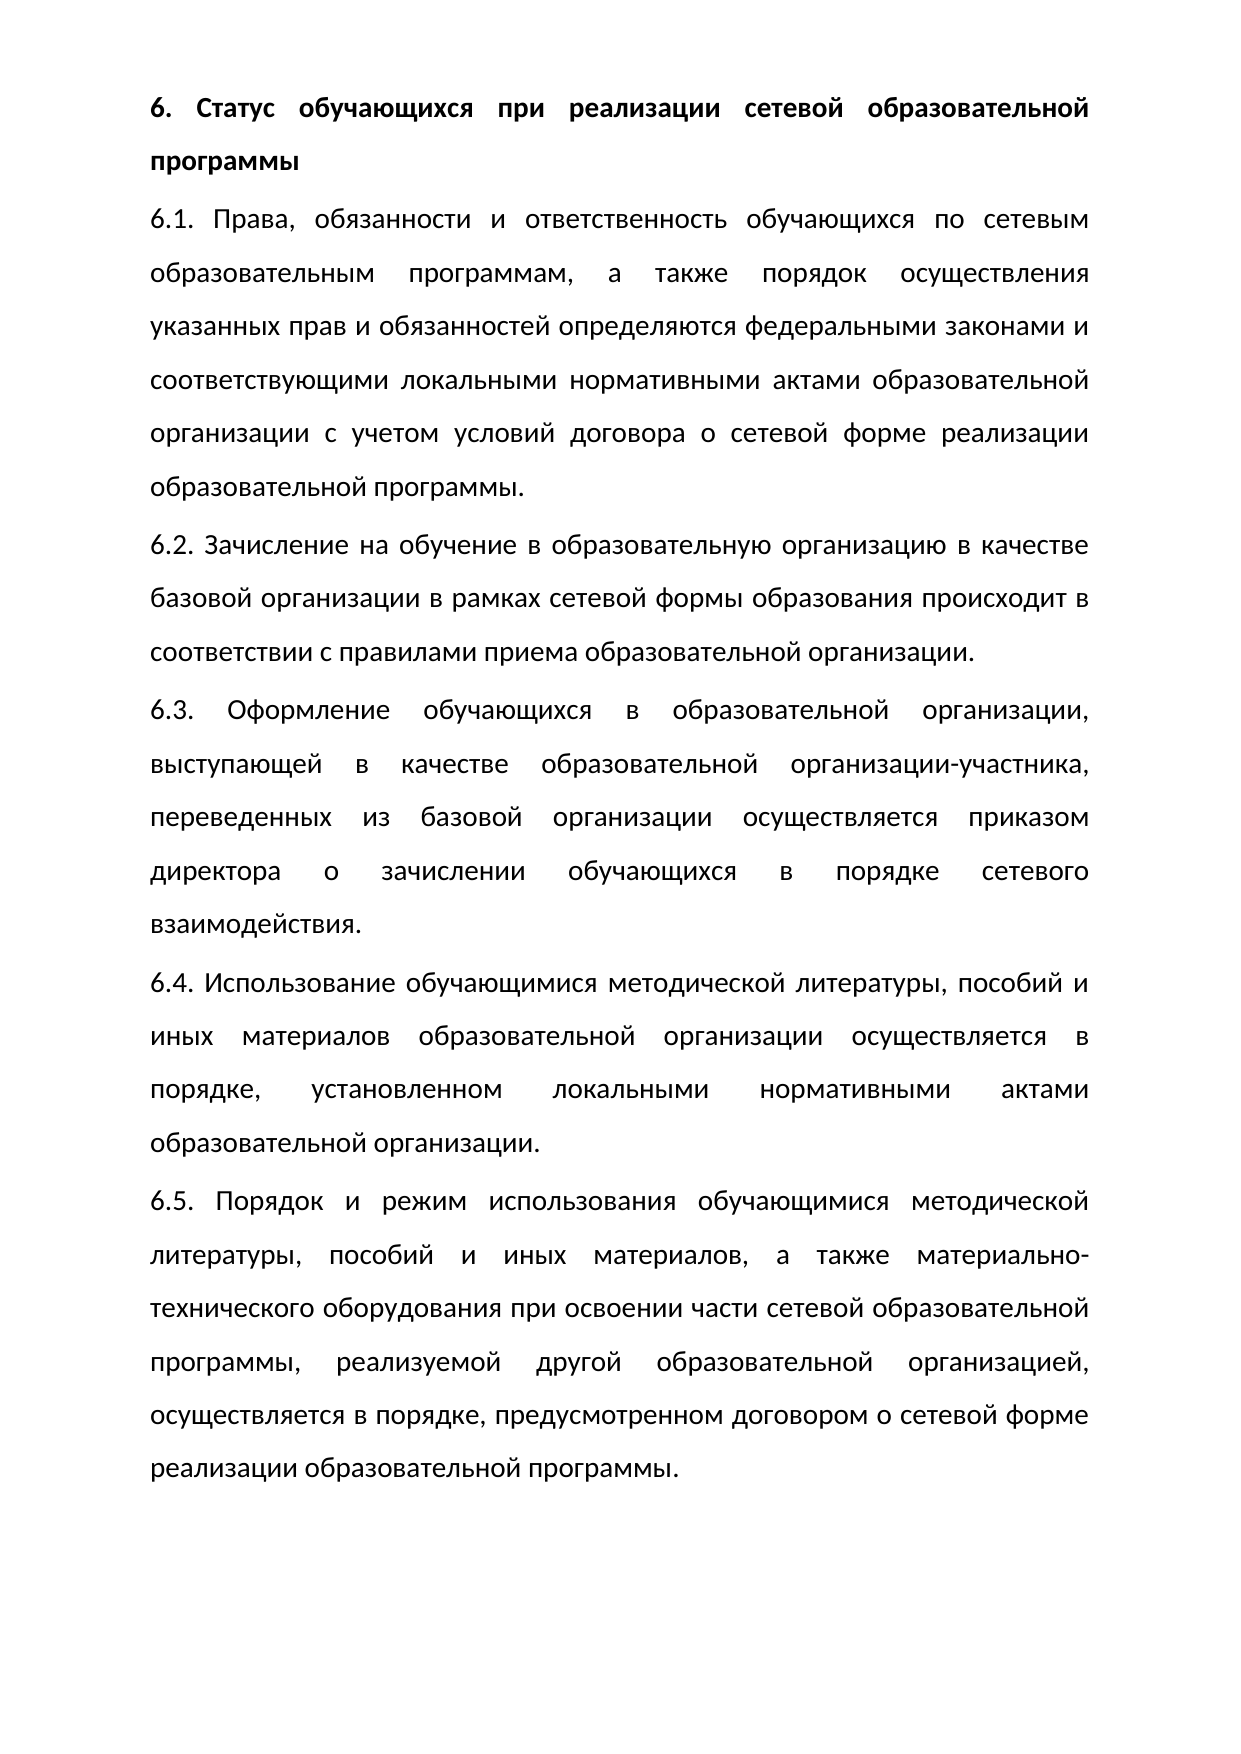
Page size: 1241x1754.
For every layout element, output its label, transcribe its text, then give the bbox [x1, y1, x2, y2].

text 6.5. Порядок и режим использования обучающимися методической литературы, пособий и иных материалов, а также материально-технического оборудования при освоении части сетевой образовательной программы, реализуемой другой образовательной организацией, осуществляется в порядке, предусмотренном договором о сетевой форме реализации образовательной программы. [150, 1182, 1090, 1485]
text 6.2. Зачисление на обучение в образовательную организацию в качестве базовой организации в рамках сетевой формы образования происходит в соответствии с правилами приема образовательной организации. [150, 526, 1090, 669]
text 6.3. Оформление обучающихся в образовательной организации, выступающей в качестве образовательной организации-участника, переведенных из базовой организации осуществляется приказом директора о зачислении обучающихся в порядке сетевого взаимодействия. [150, 691, 1090, 941]
text 6. Статус обучающихся при реализации сетевой образовательной программы [150, 89, 1090, 178]
text 6.1. Права, обязанности и ответственность обучающихся по сетевым образовательным программам, а также порядок осуществления указанных прав и обязанностей определяются федеральными законами и соответствующими локальными нормативными актами образовательной организации с учетом условий договора о сетевой форме реализации образовательной программы. [150, 201, 1090, 503]
text 6.4. Использование обучающимися методической литературы, пособий и иных материалов образовательной организации осуществляется в порядке, установленном локальными нормативными актами образовательной организации. [150, 964, 1090, 1159]
